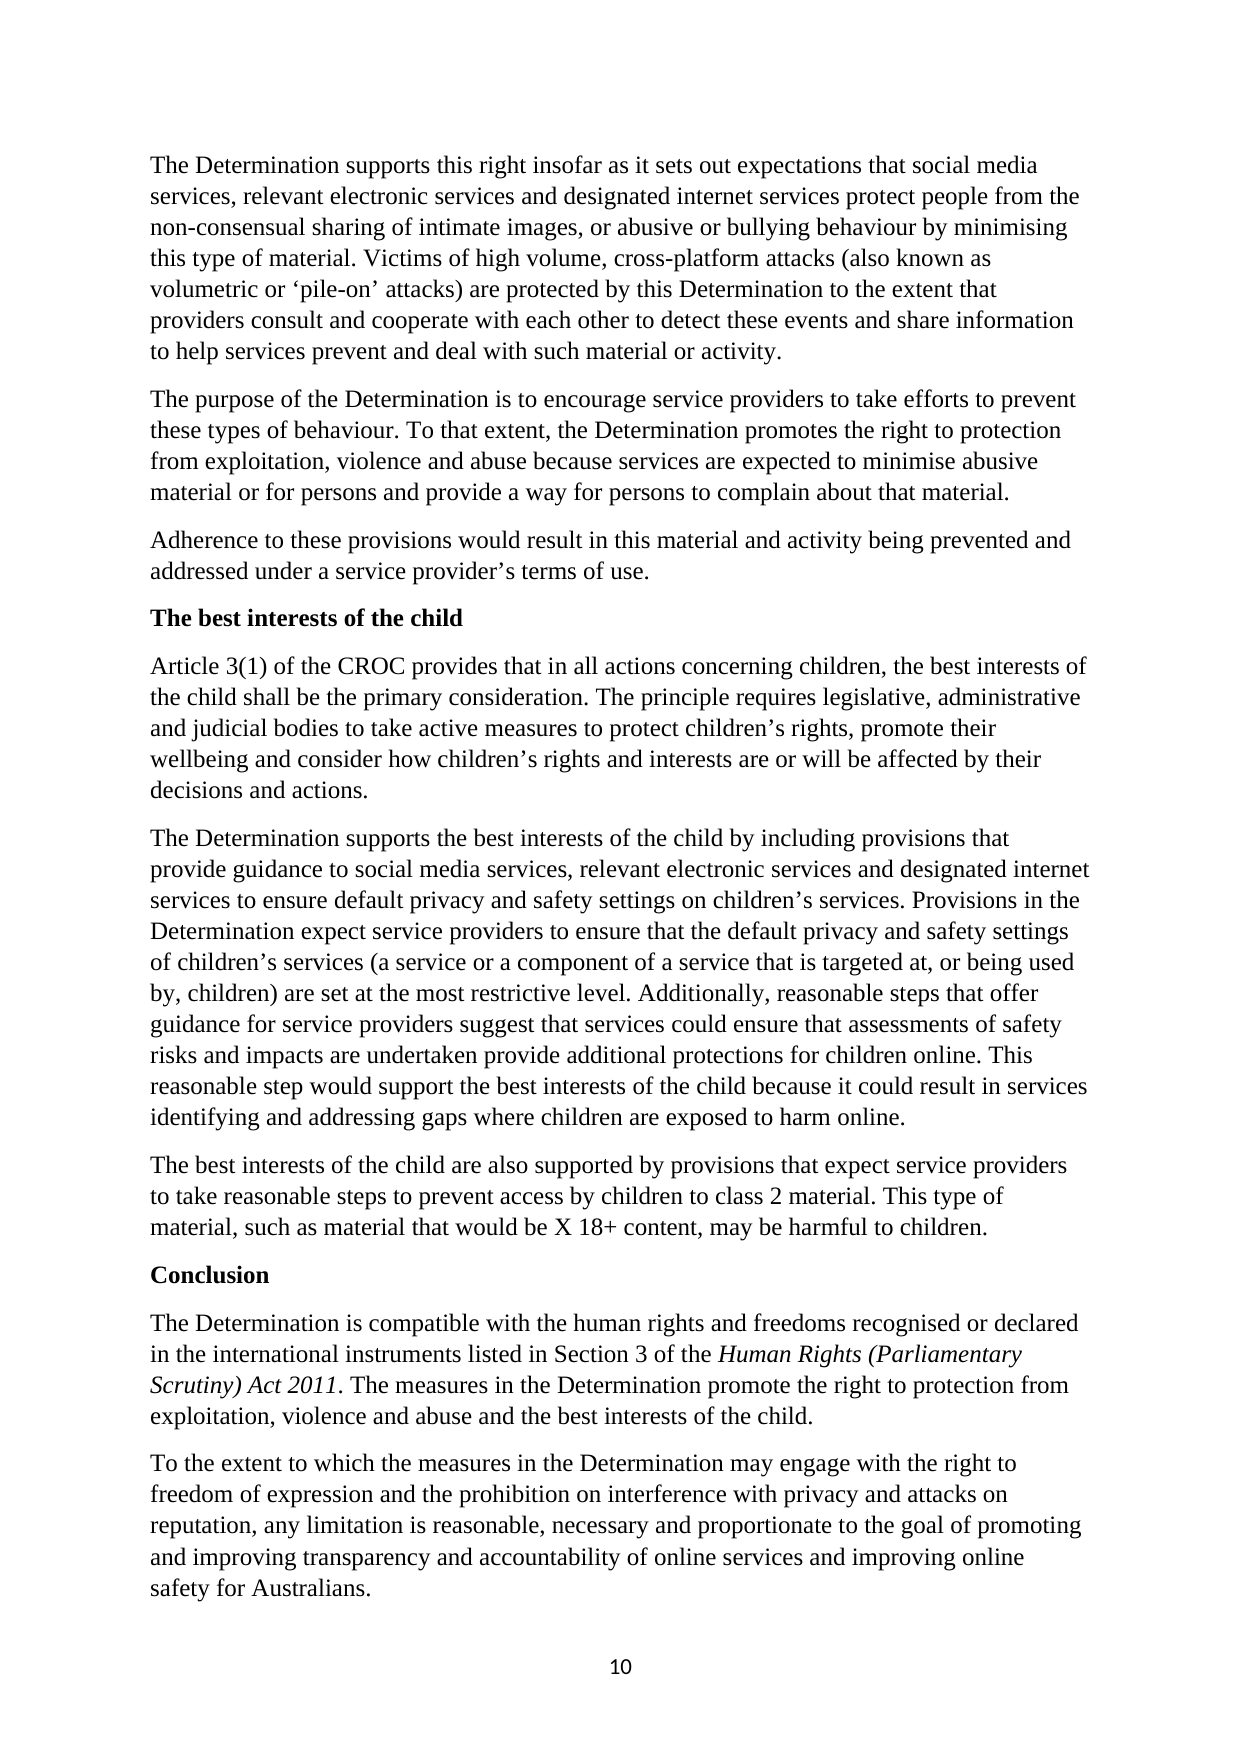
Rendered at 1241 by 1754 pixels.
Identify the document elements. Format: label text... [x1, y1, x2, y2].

text Article 3(1) of the CROC provides that in all actions concerning children, the best interests of the child shall be the primary consideration. The principle requires legislative, administrative and judicial bodies to take active measures to protect children’s rights, promote their wellbeing and consider how children’s rights and interests are or will be affected by their decisions and actions. [150, 651, 1090, 804]
text The purpose of the Determination is to encourage service providers to take efforts to prevent these types of behaviour. To that extent, the Determination promotes the right to protection from exploitation, violence and abuse because services are expected to minimise abusive material or for persons and provide a way for persons to complain about that material. [150, 384, 1090, 506]
text The best interests of the child [150, 603, 1090, 632]
text Adherence to these provisions would result in this material and activity being prevented and addressed under a service provider’s terms of use. [150, 525, 1090, 584]
text The Determination supports the best interests of the child by including provisions that provide guidance to social media services, relevant electronic services and designated internet services to ensure default privacy and safety settings on children’s services. Provisions in the Determination expect service providers to ensure that the default privacy and safety settings of children’s services (a service or a component of a service that is targeted at, or being used by, children) are set at the most restrictive level. Additionally, reasonable steps that offer guidance for service providers suggest that services could ensure that assessments of safety risks and impacts are undertaken provide additional protections for children online. This reasonable step would support the best interests of the child because it could result in services identifying and addressing gaps where children are exposed to harm online. [150, 823, 1090, 1131]
text The Determination supports this right insofar as it sets out expectations that social media services, relevant electronic services and designated internet services protect people from the non-consensual sharing of intimate images, or abusive or bullying behaviour by minimising this type of material. Victims of high volume, cross-platform attacks (also known as volumetric or ‘pile-on’ attacks) are protected by this Determination to the extent that providers consult and cooperate with each other to detect these events and share information to help services prevent and deal with such material or activity. [150, 150, 1090, 365]
text The best interests of the child are also supported by provisions that expect service providers to take reasonable steps to prevent access by children to class 2 material. This type of material, such as material that would be X 18+ content, may be harmful to children. [150, 1150, 1090, 1241]
text To the extent to which the measures in the Determination may engage with the right to freedom of expression and the prohibition on interference with privacy and attacks on reputation, any limitation is reasonable, necessary and proportionate to the goal of promoting and improving transparency and accountability of online services and improving online safety for Australians. [150, 1448, 1090, 1601]
text The Determination is compatible with the human rights and freedoms recognised or declared in the international instruments listed in Section 3 of the Human Rights (Parliamentary Scrutiny) Act 2011. The measures in the Determination promote the right to protection from exploitation, violence and abuse and the best interests of the child. [150, 1308, 1090, 1429]
text Conclusion [150, 1260, 1090, 1289]
